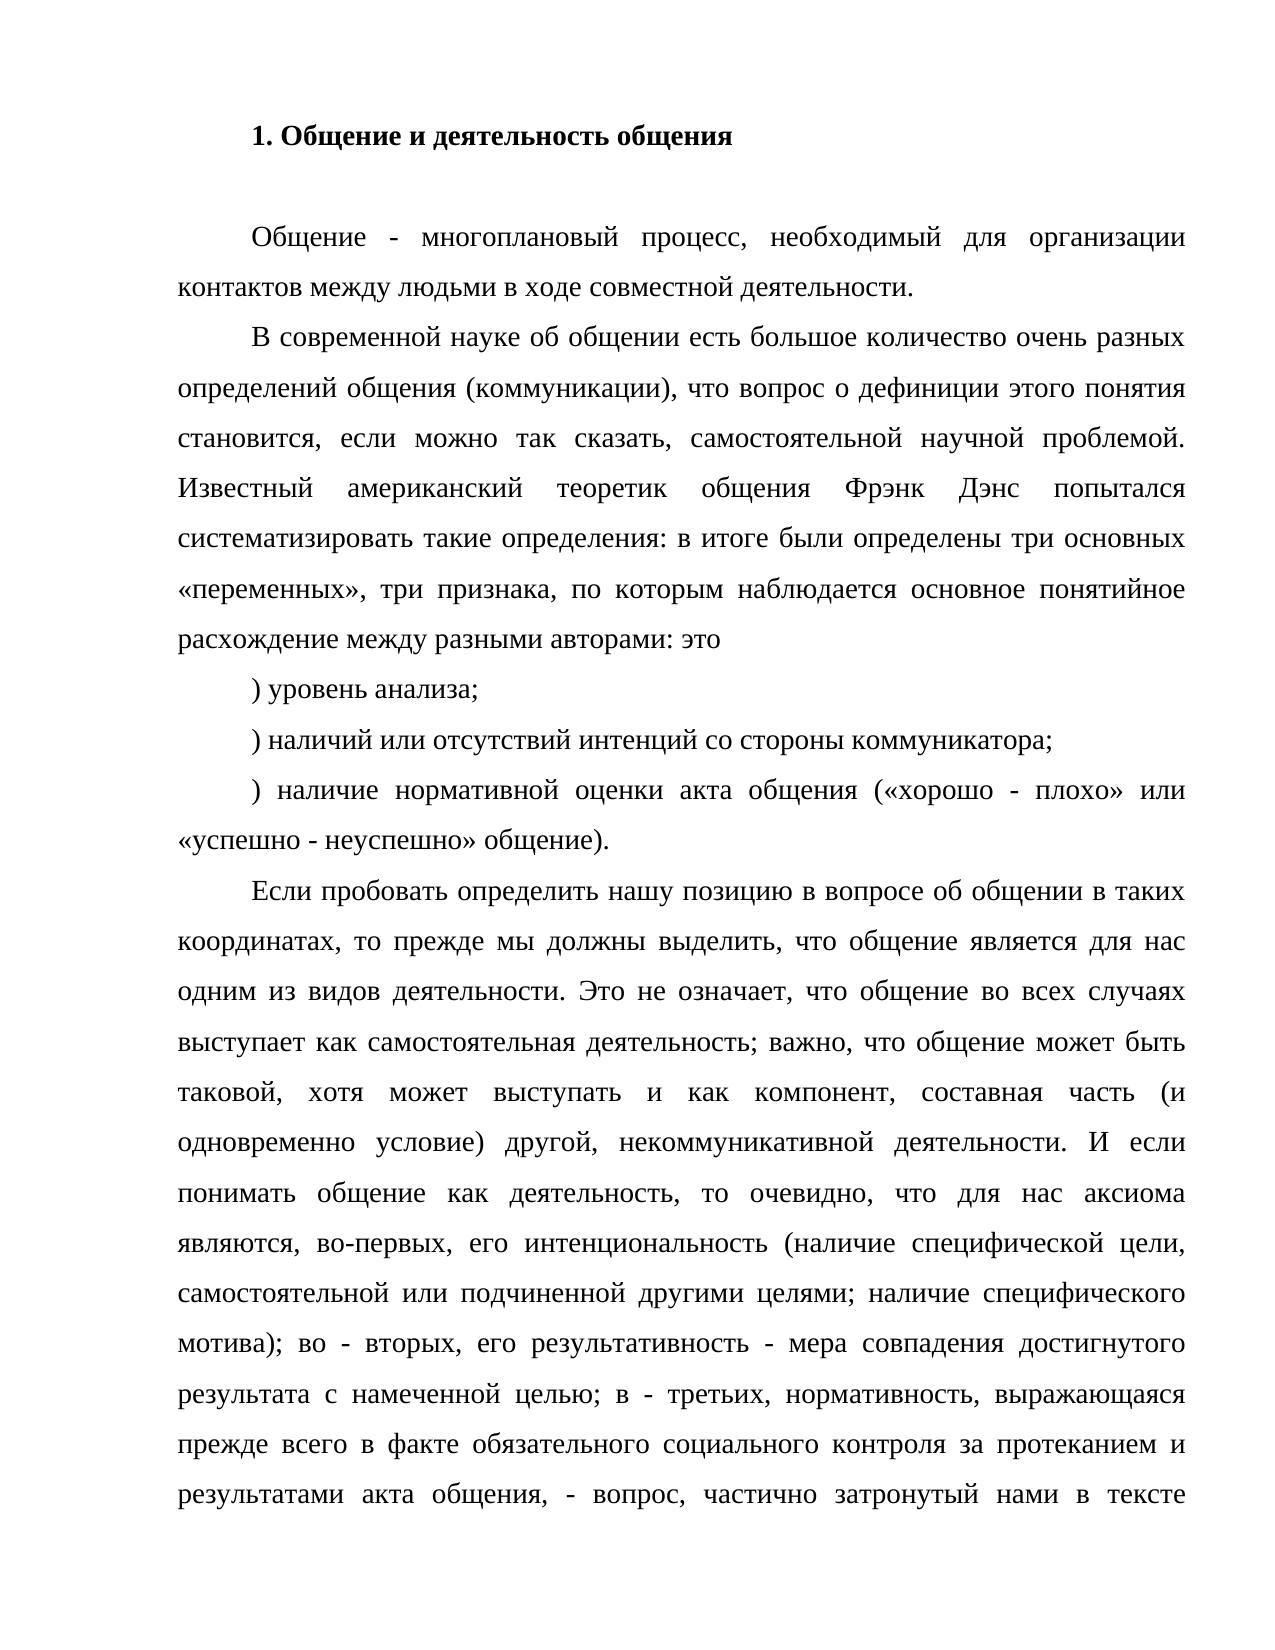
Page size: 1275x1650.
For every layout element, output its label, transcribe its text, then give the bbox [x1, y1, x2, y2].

text Общение - многоплановый процесс, необходимый для организации контактов между людьми в ходе совместной деятельности. [177, 219, 1186, 303]
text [177, 873, 1186, 1510]
text ) наличие нормативной оценки акта общения («хорошо - плохо» или «успешно - неуспешно» общение). [177, 772, 1186, 856]
text В современной науке об общении есть большое количество очень разных определений общения (коммуникации), что вопрос о дефиниции этого понятия становится, если можно так сказать, самостоятельной научной проблемой. Известный американский теоретик общения Фрэнк Дэнс попытался систематизировать такие определения: в итоге были определены три основных «переменных», три признака, по которым наблюдается основное понятийное расхождение между разными авторами: это [177, 319, 1186, 655]
text 1. Общение и деятельность общения [177, 118, 1186, 152]
text ) уровень анализа; [177, 672, 1186, 705]
text ) наличий или отсутствий интенций со стороны коммуникатора; [177, 722, 1186, 755]
